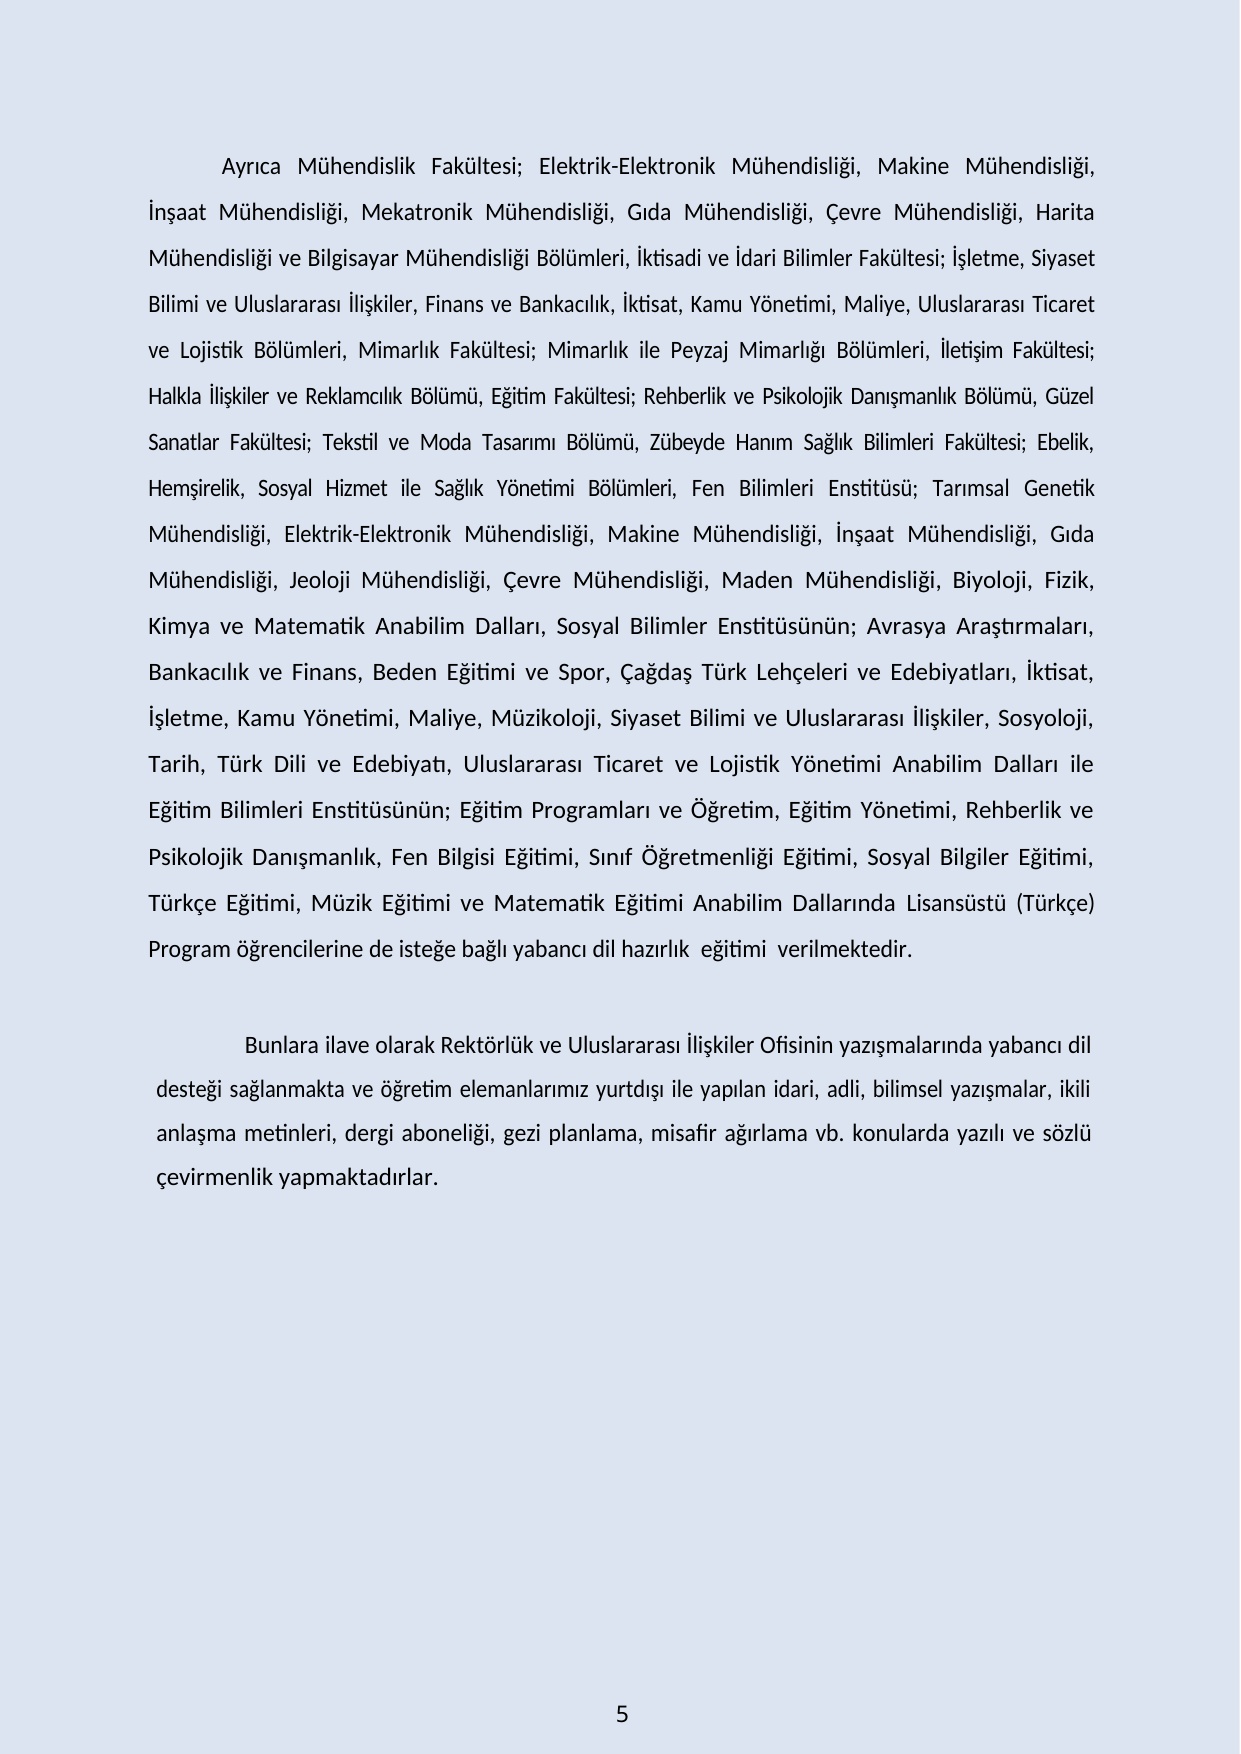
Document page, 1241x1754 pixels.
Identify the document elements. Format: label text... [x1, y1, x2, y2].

text Ayrıca Mühendislik Fakültesi; Elektrik-Elektronik Mühendisliği, Makine Mühendisliği, İnşaat Mühendisliği, Mekatronik Mühendisliği, Gıda Mühendisliği, Çevre Mühendisliği, Harita Mühendisliği ve Bilgisayar Mühendisliği Bölümleri, İktisadi ve İdari Bilimler Fakültesi; İşletme, Siyaset Bilimi ve Uluslararası İlişkiler, Finans ve Bankacılık, İktisat, Kamu Yönetimi, Maliye, Uluslararası Ticaret ve Lojistik Bölümleri, Mimarlık Fakültesi; Mimarlık ile Peyzaj Mimarlığı Bölümleri, İletişim Fakültesi; Halkla İlişkiler ve Reklamcılık Bölümü, Eğitim Fakültesi; Rehberlik ve Psikolojik Danışmanlık Bölümü, Güzel Sanatlar Fakültesi; Tekstil ve Moda Tasarımı Bölümü, Zübeyde Hanım Sağlık Bilimleri Fakültesi; Ebelik, Hemşirelik, Sosyal Hizmet ile Sağlık Yönetimi Bölümleri, Fen Bilimleri Enstitüsü; Tarımsal Genetik Mühendisliği, Elektrik-Elektronik Mühendisliği, Makine Mühendisliği, İnşaat Mühendisliği, Gıda Mühendisliği, Jeoloji Mühendisliği, Çevre Mühendisliği, Maden Mühendisliği, Biyoloji, Fizik, Kimya ve Matematik Anabilim Dalları, Sosyal Bilimler Enstitüsünün; Avrasya Araştırmaları, Bankacılık ve Finans, Beden Eğitimi ve Spor, Çağdaş Türk Lehçeleri ve Edebiyatları, İktisat, İşletme, Kamu Yönetimi, Maliye, Müzikoloji, Siyaset Bilimi ve Uluslararası İlişkiler, Sosyoloji, Tarih, Türk Dili ve Edebiyatı, Uluslararası Ticaret ve Lojistik Yönetimi Anabilim Dalları ile Eğitim Bilimleri Enstitüsünün; Eğitim Programları ve Öğretim, Eğitim Yönetimi, Rehberlik ve Psikolojik Danışmanlık, Fen Bilgisi Eğitimi, Sınıf Öğretmenliği Eğitimi, Sosyal Bilgiler Eğitimi, Türkçe Eğitimi, Müzik Eğitimi ve Matematik Eğitimi Anabilim Dallarında Lisansüstü (Türkçe) Program öğrencilerine de isteğe bağlı yabancı dil hazırlık eğitimi verilmektedir. [148, 150, 1095, 963]
text Bunlara ilave olarak Rektörlük ve Uluslararası İlişkiler Ofisinin yazışmalarında yabancı dil desteği sağlanmakta ve öğretim elemanlarımız yurtdışı ile yapılan idari, adli, bilimsel yazışmalar, ikili anlaşma metinleri, dergi aboneliği, gezi planlama, misafir ağırlama vb. konularda yazılı ve sözlü çevirmenlik yapmaktadırlar. [156, 1029, 1093, 1192]
